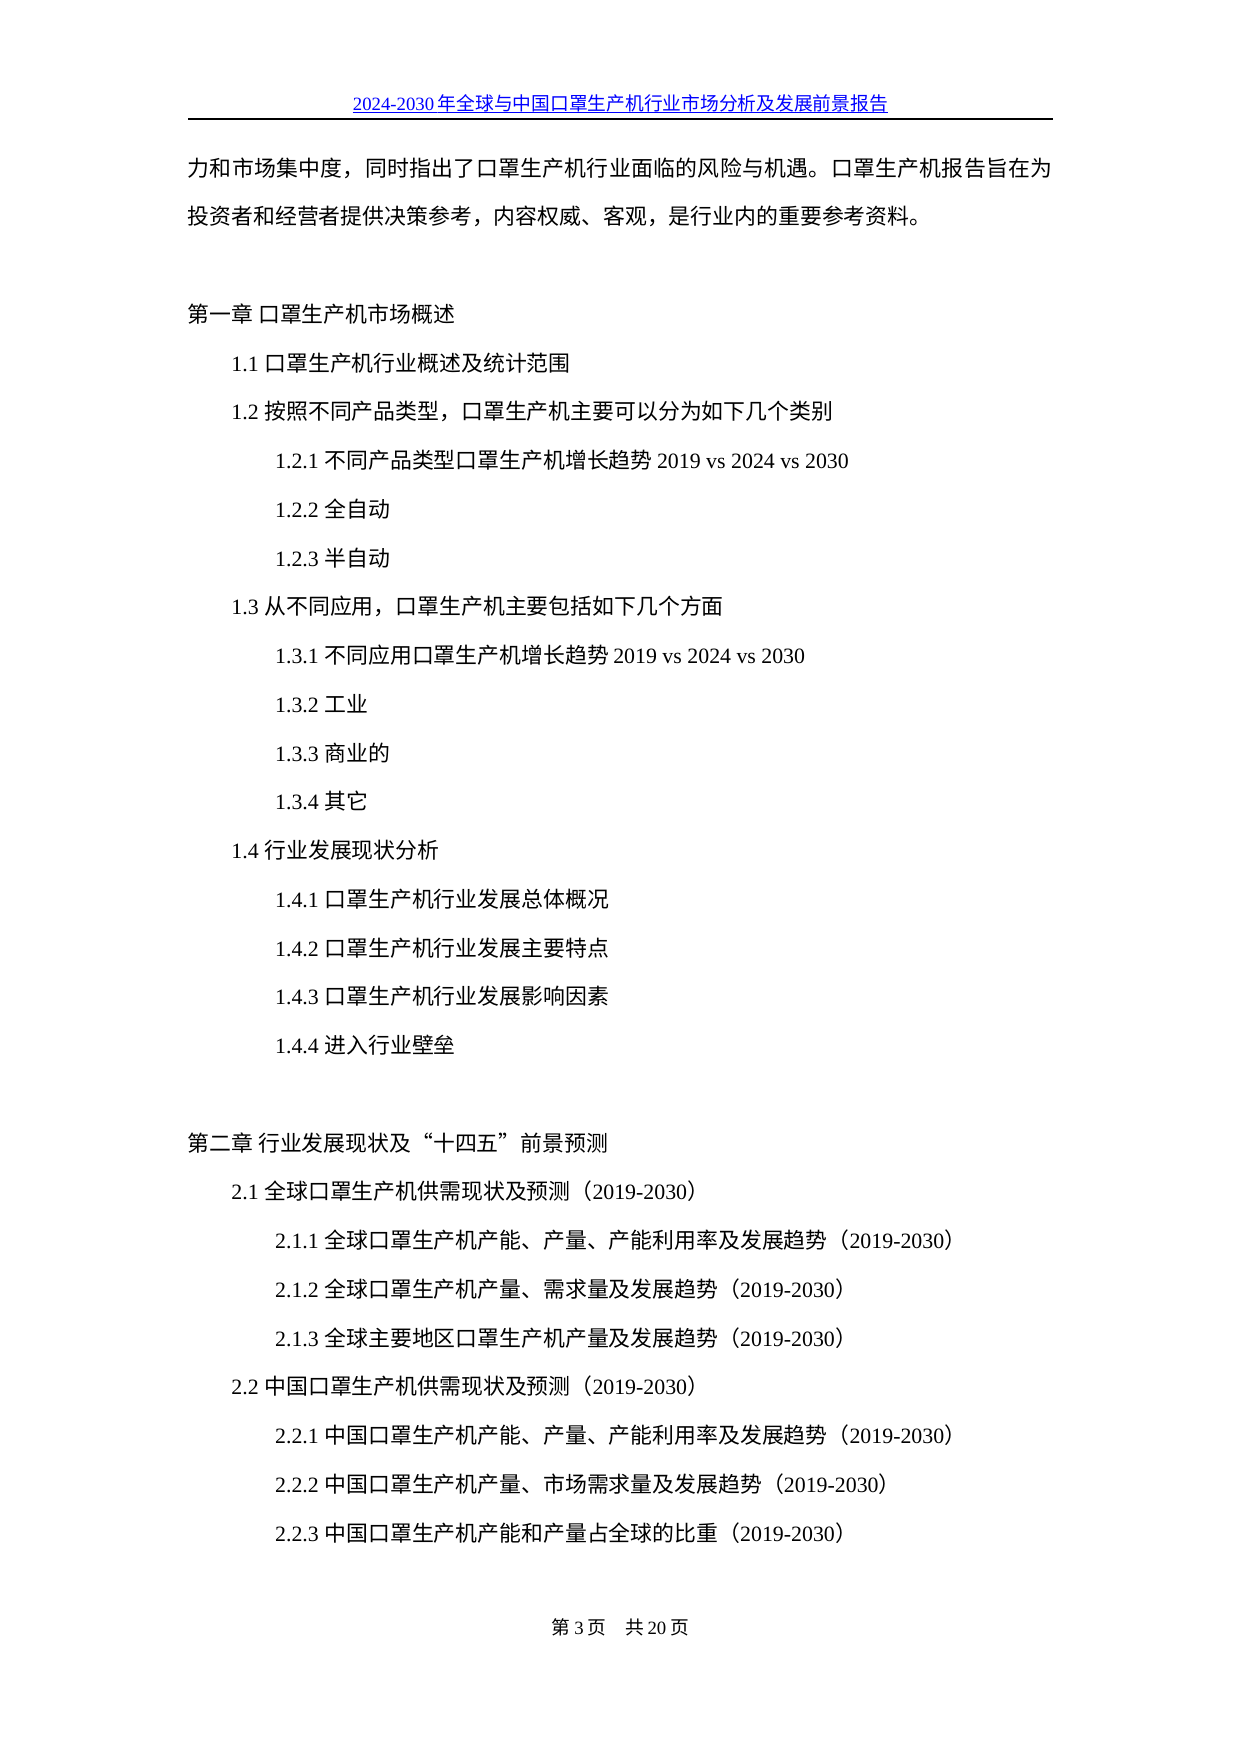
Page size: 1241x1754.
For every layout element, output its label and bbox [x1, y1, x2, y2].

text [187, 150, 1053, 1548]
